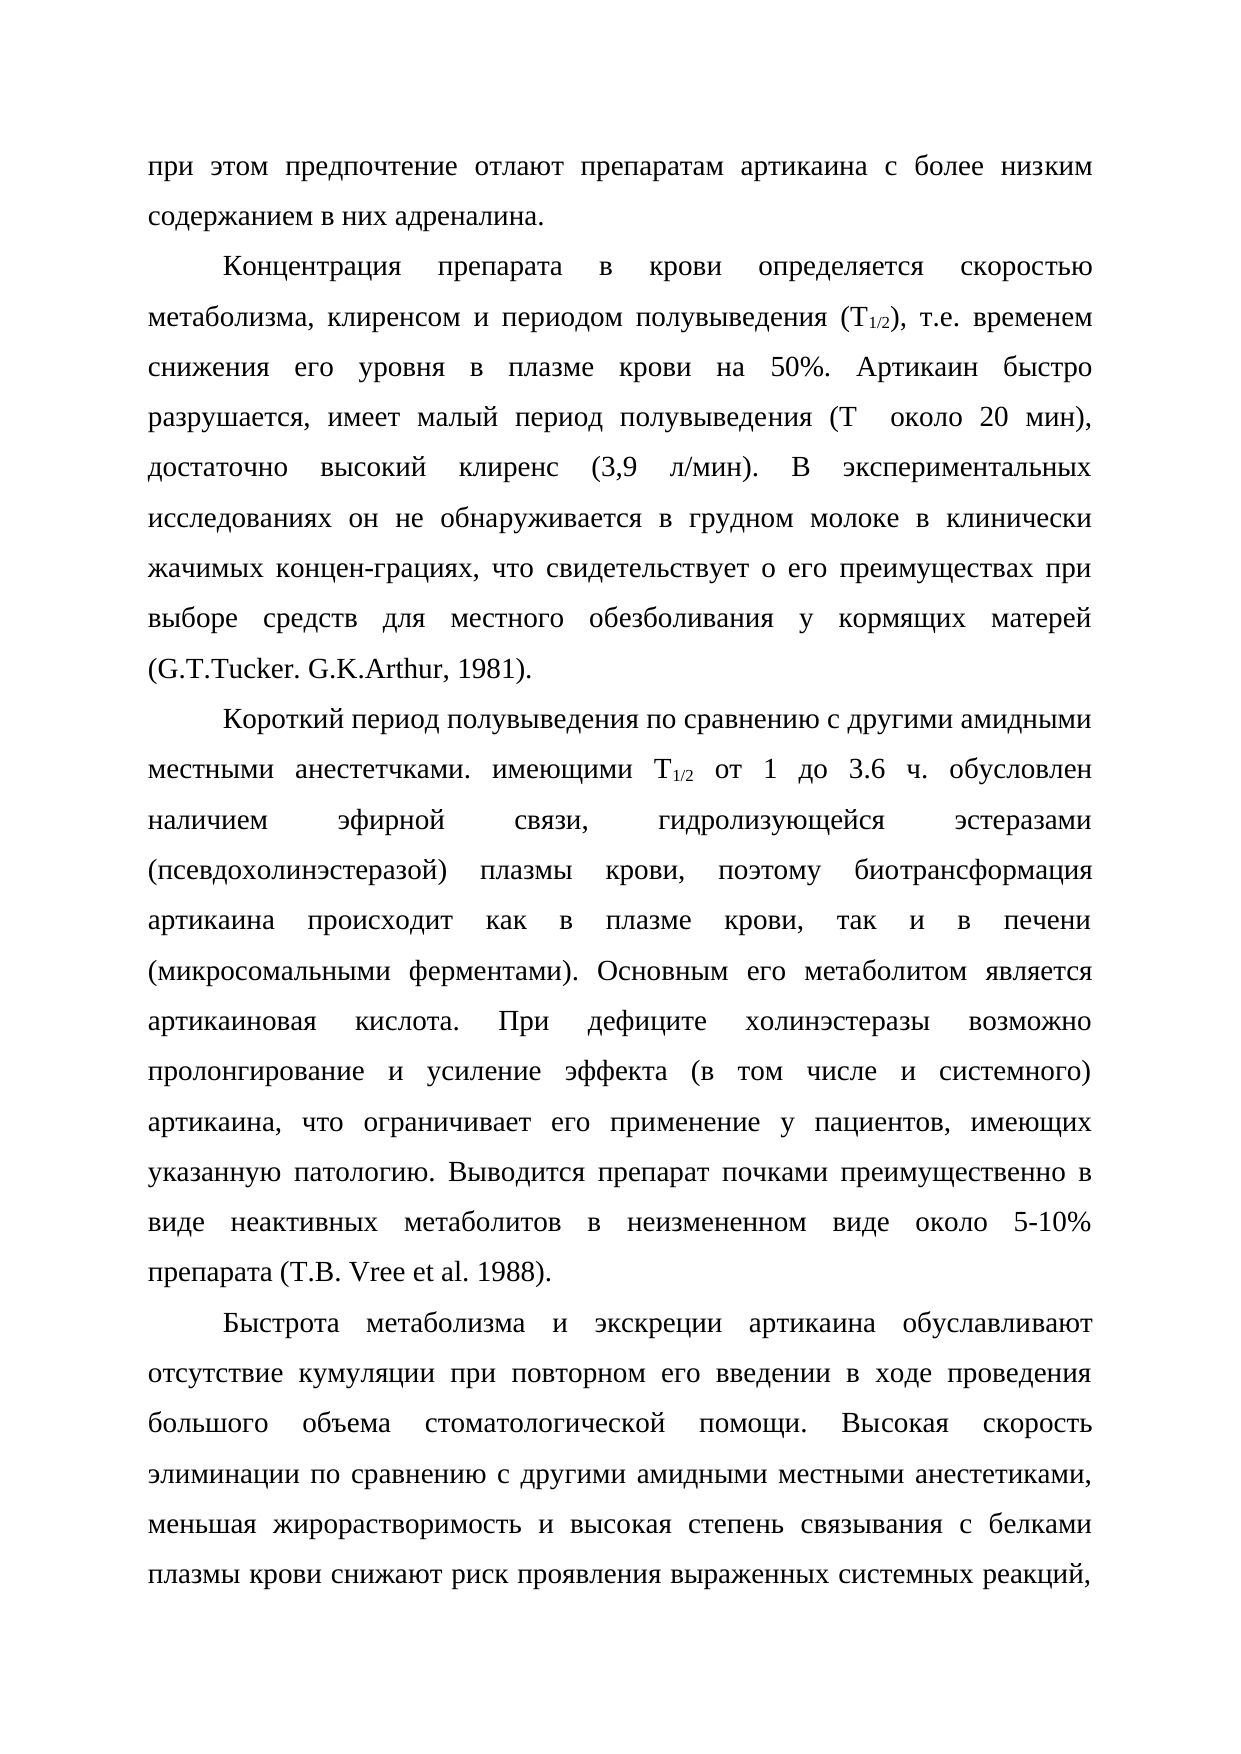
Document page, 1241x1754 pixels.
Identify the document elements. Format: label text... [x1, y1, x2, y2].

text Короткий период полувыведения по сравнению с другими амидными местными анестетчками. имеющими Т1/2 от 1 до 3.6 ч. обусловлен наличием эфирной связи, гидролизующейся эстеразами (псевдохолинэстеразой) плазмы крови, поэтому биотрансформация артикаина происходит как в плазме крови, так и в печени (микросомальными ферментами). Основным его метаболитом является артикаиновая кислота. При дефиците холинэстеразы возможно пролонгирование и усиление эффекта (в том числе и системного) артикаина, что ограничивает его применение у пациентов, имеющих указанную патологию. Выводится препарат почками преимущественно в виде неактивных метаболитов в неизмененном виде около 5-10% препарата (Т.В. Vree et al. 1988). [148, 701, 1092, 1288]
text Концентрация препарата в крови определяется скоростью метаболизма, клиренсом и периодом полувыведения (Т1/2), т.е. временем снижения его уровня в плазме крови на 50%. Артикаин быстро разрушается, имеет малый период полувыведения (Т около 20 мин), достаточно высокий клиренс (3,9 л/мин). В экспериментальных исследованиях он не обнаруживается в грудном молоке в клинически жачимых концен-грациях, что свидетельствует о его преимуществах при выборе средств для местного обезболивания у кормящих матерей (G.T.Tucker. G.K.Arthur, 1981). [148, 248, 1092, 684]
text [148, 148, 1092, 232]
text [148, 1305, 1092, 1590]
